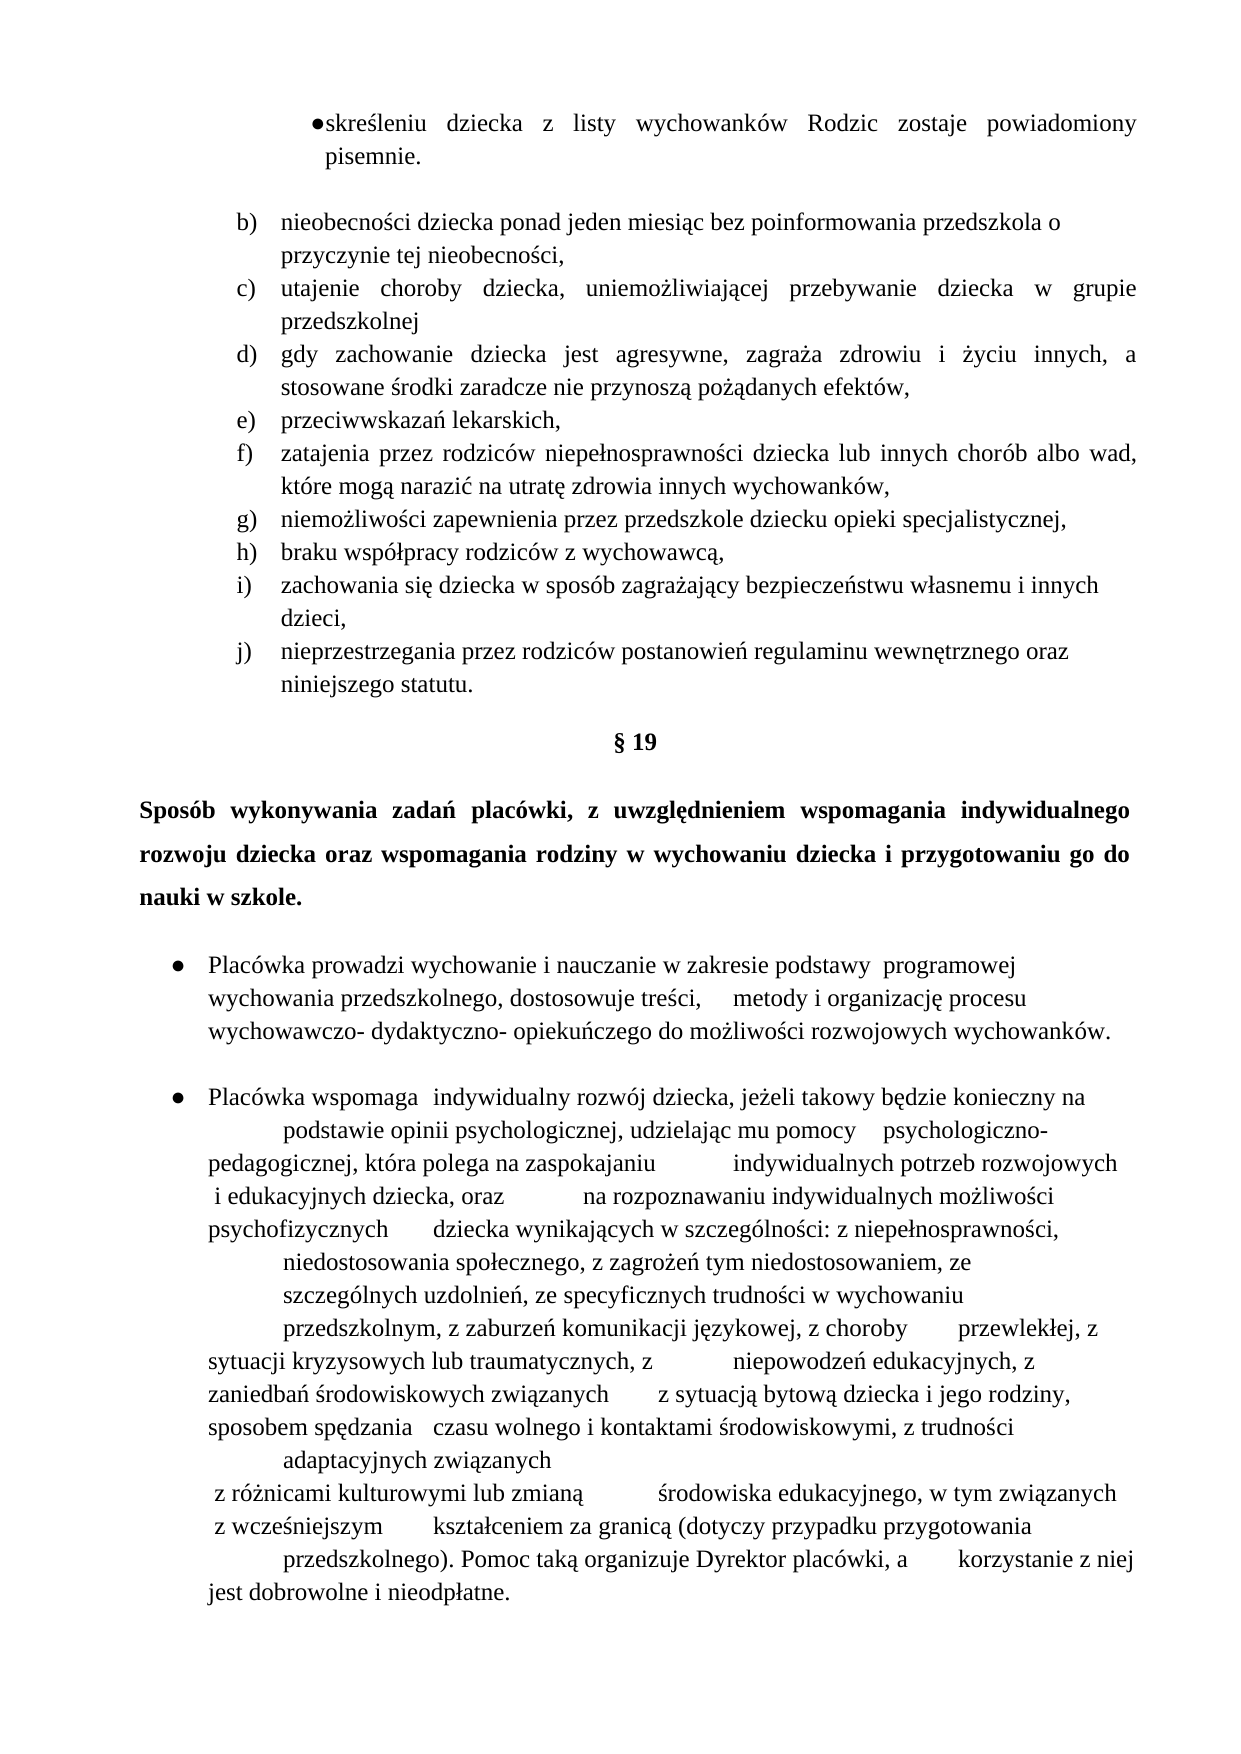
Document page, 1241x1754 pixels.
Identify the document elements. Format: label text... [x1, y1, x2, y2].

list zatajenia przez rodziców niepełnosprawności dziecka lub innych chorób albo wad, które mogą narazić na utratę zdrowia innych wychowanków, [236, 438, 1137, 500]
list utajenie choroby dziecka, uniemożliwiającej przebywanie dziecka w grupie przedszkolnej [236, 273, 1137, 335]
list Placówka wspomaga indywidualny rozwój dziecka, jeżeli takowy będzie konieczny na podstawie opinii psychologicznej, udzielając mu pomocy psychologiczno-pedagogicznej, która polega na zaspokajaniu indywidualnych potrzeb rozwojowych i edukacyjnych dziecka, oraz na rozpoznawaniu indywidualnych możliwości psychofizycznych dziecka wynikających w szczególności: z niepełnosprawności, niedostosowania społecznego, z zagrożeń tym niedostosowaniem, ze szczególnych uzdolnień, ze specyficznych trudności w wychowaniu przedszkolnym, z zaburzeń komunikacji językowej, z choroby przewlekłej, z sytuacji kryzysowych lub traumatycznych, z niepowodzeń edukacyjnych, z zaniedbań środowiskowych związanych z sytuacją bytową dziecka i jego rodziny, sposobem spędzania czasu wolnego i kontaktami środowiskowymi, z trudności adaptacyjnych związanych z różnicami kulturowymi lub zmianą środowiska edukacyjnego, w tym związanych z wcześniejszym kształceniem za granicą (dotyczy przypadku przygotowania przedszkolnego). Pomoc taką organizuje Dyrektor placówki, a korzystanie z niej jest dobrowolne i nieodpłatne. [170, 1082, 1137, 1639]
list Placówka prowadzi wychowanie i nauczanie w zakresie podstawy programowej wychowania przedszkolnego, dostosowuje treści, metody i organizację procesu wychowawczo- dydaktyczno- opiekuńczego do możliwości rozwojowych wychowanków. [170, 950, 1137, 1078]
text Sposób wykonywania zadań placówki, z uwzględnieniem wspomagania indywidualnego rozwoju dziecka oraz wspomagania rodziny w wychowaniu dziecka i przygotowaniu go do nauki w szkole. [139, 796, 1131, 911]
text § 19 [139, 727, 1131, 756]
list niemożliwości zapewnienia przez przedszkole dziecku opieki specjalistycznej, [236, 504, 1137, 533]
list gdy zachowanie dziecka jest agresywne, zagraża zdrowiu i życiu innych, a stosowane środki zaradcze nie przynoszą pożądanych efektów, [236, 339, 1137, 401]
list nieobecności dziecka ponad jeden miesiąc bez poinformowania przedszkola o przyczynie tej nieobecności, [236, 207, 1137, 269]
list braku współpracy rodziców z wychowawcą, [236, 537, 1137, 566]
list zachowania się dziecka w sposób zagrażający bezpieczeństwu własnemu i innych dzieci, [236, 570, 1137, 632]
list nieprzestrzegania przez rodziców postanowień regulaminu wewnętrznego oraz niniejszego statutu. [236, 636, 1137, 698]
list skreśleniu dziecka z listy wychowanków Rodzic zostaje powiadomiony pisemnie. [310, 108, 1137, 170]
list przeciwwskazań lekarskich, [236, 405, 1137, 434]
